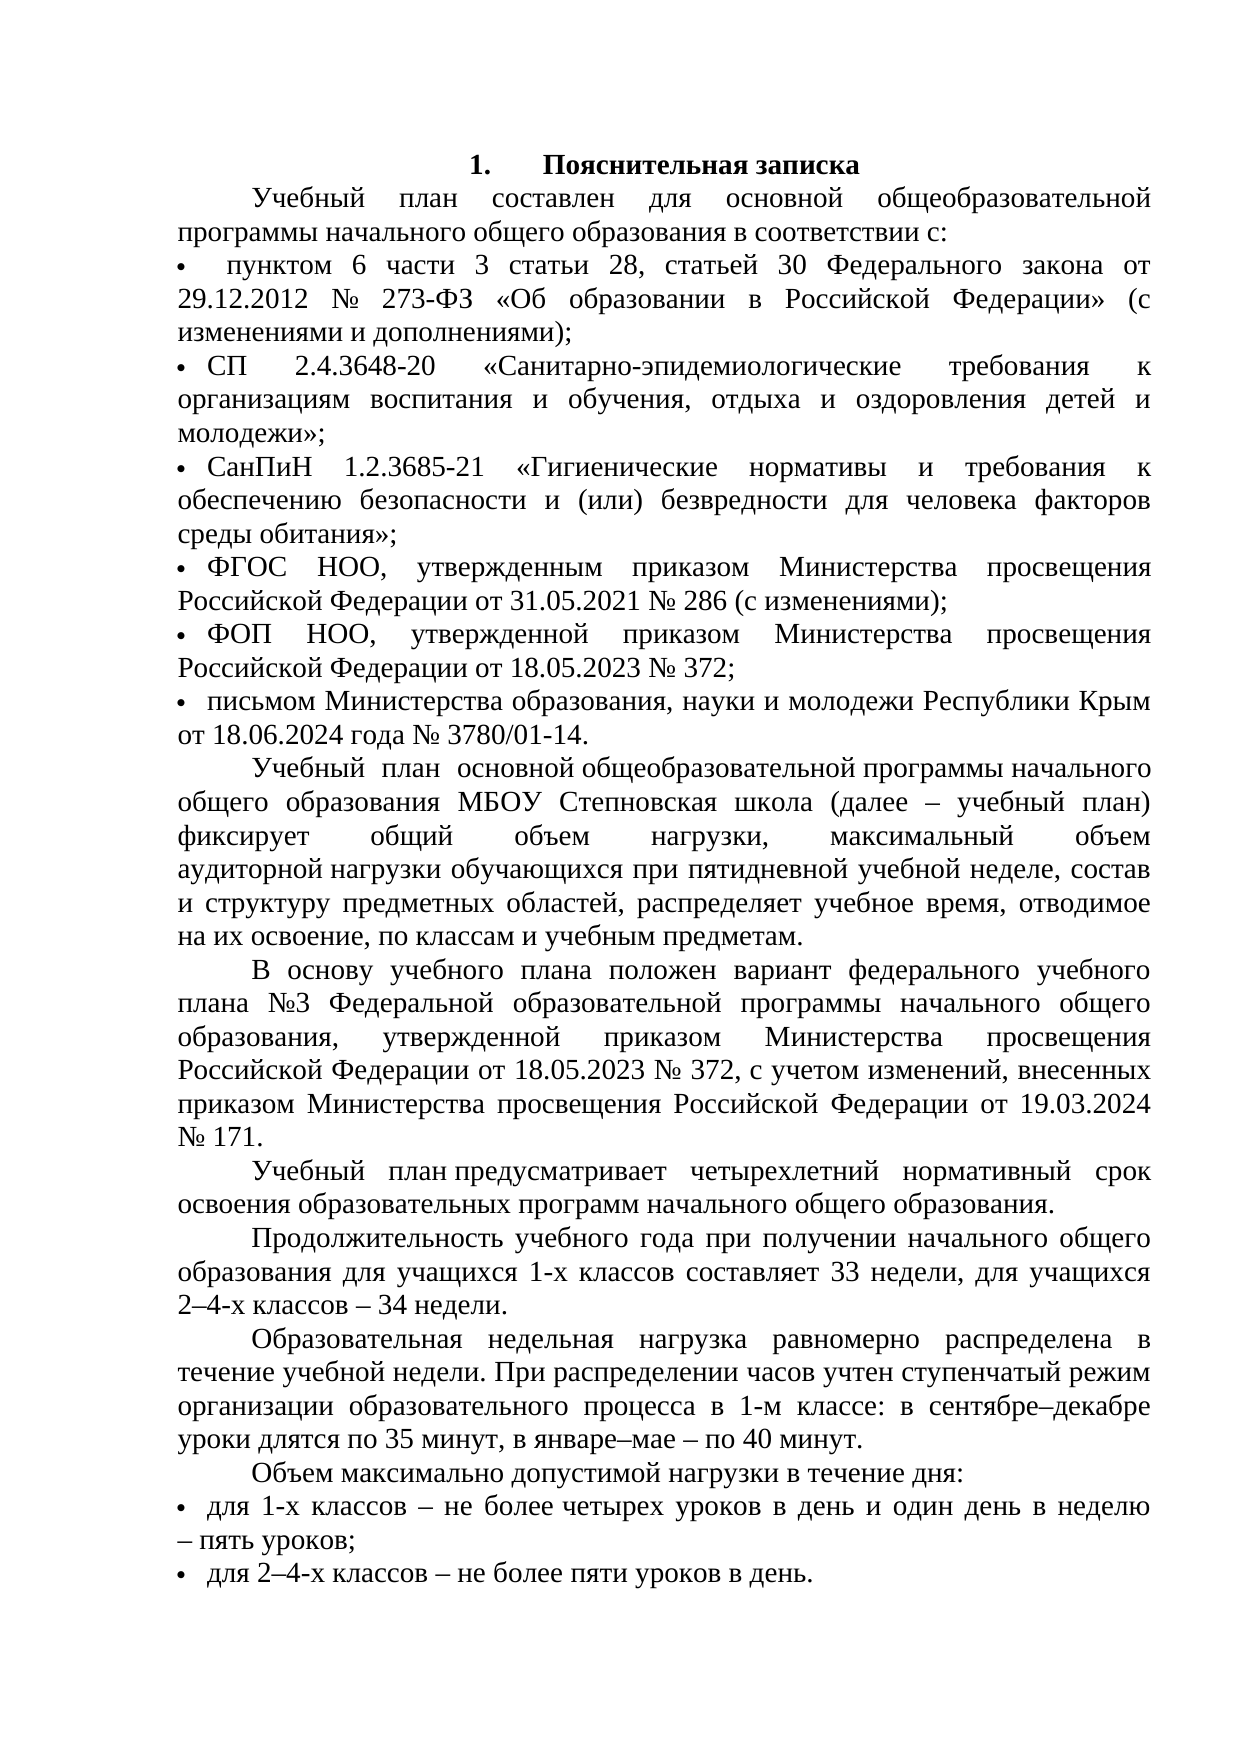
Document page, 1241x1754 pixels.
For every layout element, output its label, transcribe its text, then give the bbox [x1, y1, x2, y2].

text Учебный план предусматривает четырехлетний нормативный срок освоения образовательных программ начального общего образования. [177, 1153, 1152, 1220]
list письмом Министерства образования, науки и молодежи Республики Крым от 18.06.2024 года № 3780/01-14. [177, 683, 1152, 751]
list для 1-х классов – не более четырех уроков в день и один день в неделю – пять уроков; [177, 1488, 1152, 1556]
text Образовательная недельная нагрузка равномерно распределена в течение учебной недели. При распределении часов учтен ступенчатый режим организации образовательного процесса в 1-м классе: в сентябре–декабре уроки длятся по 35 минут, в январе–мае – по 40 минут. [177, 1321, 1152, 1455]
text Учебный план составлен для основной общеобразовательной программы начального общего образования в соответствии с: [177, 180, 1152, 247]
text Продолжительность учебного года при получении начального общего образования для учащихся 1-х классов составляет 33 недели, для учащихся 2–4-х классов – 34 недели. [177, 1220, 1152, 1321]
list Пояснительная записка [177, 147, 1152, 180]
list СанПиН 1.2.3685-21 «Гигиенические нормативы и требования к обеспечению безопасности и (или) безвредности для человека факторов среды обитания»; [177, 449, 1152, 549]
list для 2–4-х классов – не более пяти уроков в день. [177, 1556, 1152, 1589]
list пунктом 6 части 3 статьи 28, статьей 30 Федерального закона от 29.12.2012 № 273-ФЗ «Об образовании в Российской Федерации» (с изменениями и дополнениями); [177, 247, 1152, 348]
text В основу учебного плана положен вариант федерального учебного плана №3 Федеральной образовательной программы начального общего образования, утвержденной приказом Министерства просвещения Российской Федерации от 18.05.2023 № 372, с учетом изменений, внесенных приказом Министерства просвещения Российской Федерации от 19.03.2024 № 171. [177, 952, 1152, 1153]
text Объем максимально допустимой нагрузки в течение дня: [177, 1455, 1152, 1488]
list ФОП НОО, утвержденной приказом Министерства просвещения Российской Федерации от 18.05.2023 № 372; [177, 616, 1152, 683]
list ФГОС НОО, утвержденным приказом Министерства просвещения Российской Федерации от 31.05.2021 № 286 (с изменениями); [177, 549, 1152, 616]
text Учебный план основной общеобразовательной программы начального общего образования МБОУ Степновская школа (далее – учебный план) фиксирует общий объем нагрузки, максимальный объем аудиторной нагрузки обучающихся при пятидневной учебной неделе, состав и структуру предметных областей, распределяет учебное время, отводимое на их освоение, по классам и учебным предметам. [177, 751, 1152, 952]
list СП 2.4.3648-20 «Санитарно-эпидемиологические требования к организациям воспитания и обучения, отдыха и оздоровления детей и молодежи»; [177, 348, 1152, 449]
